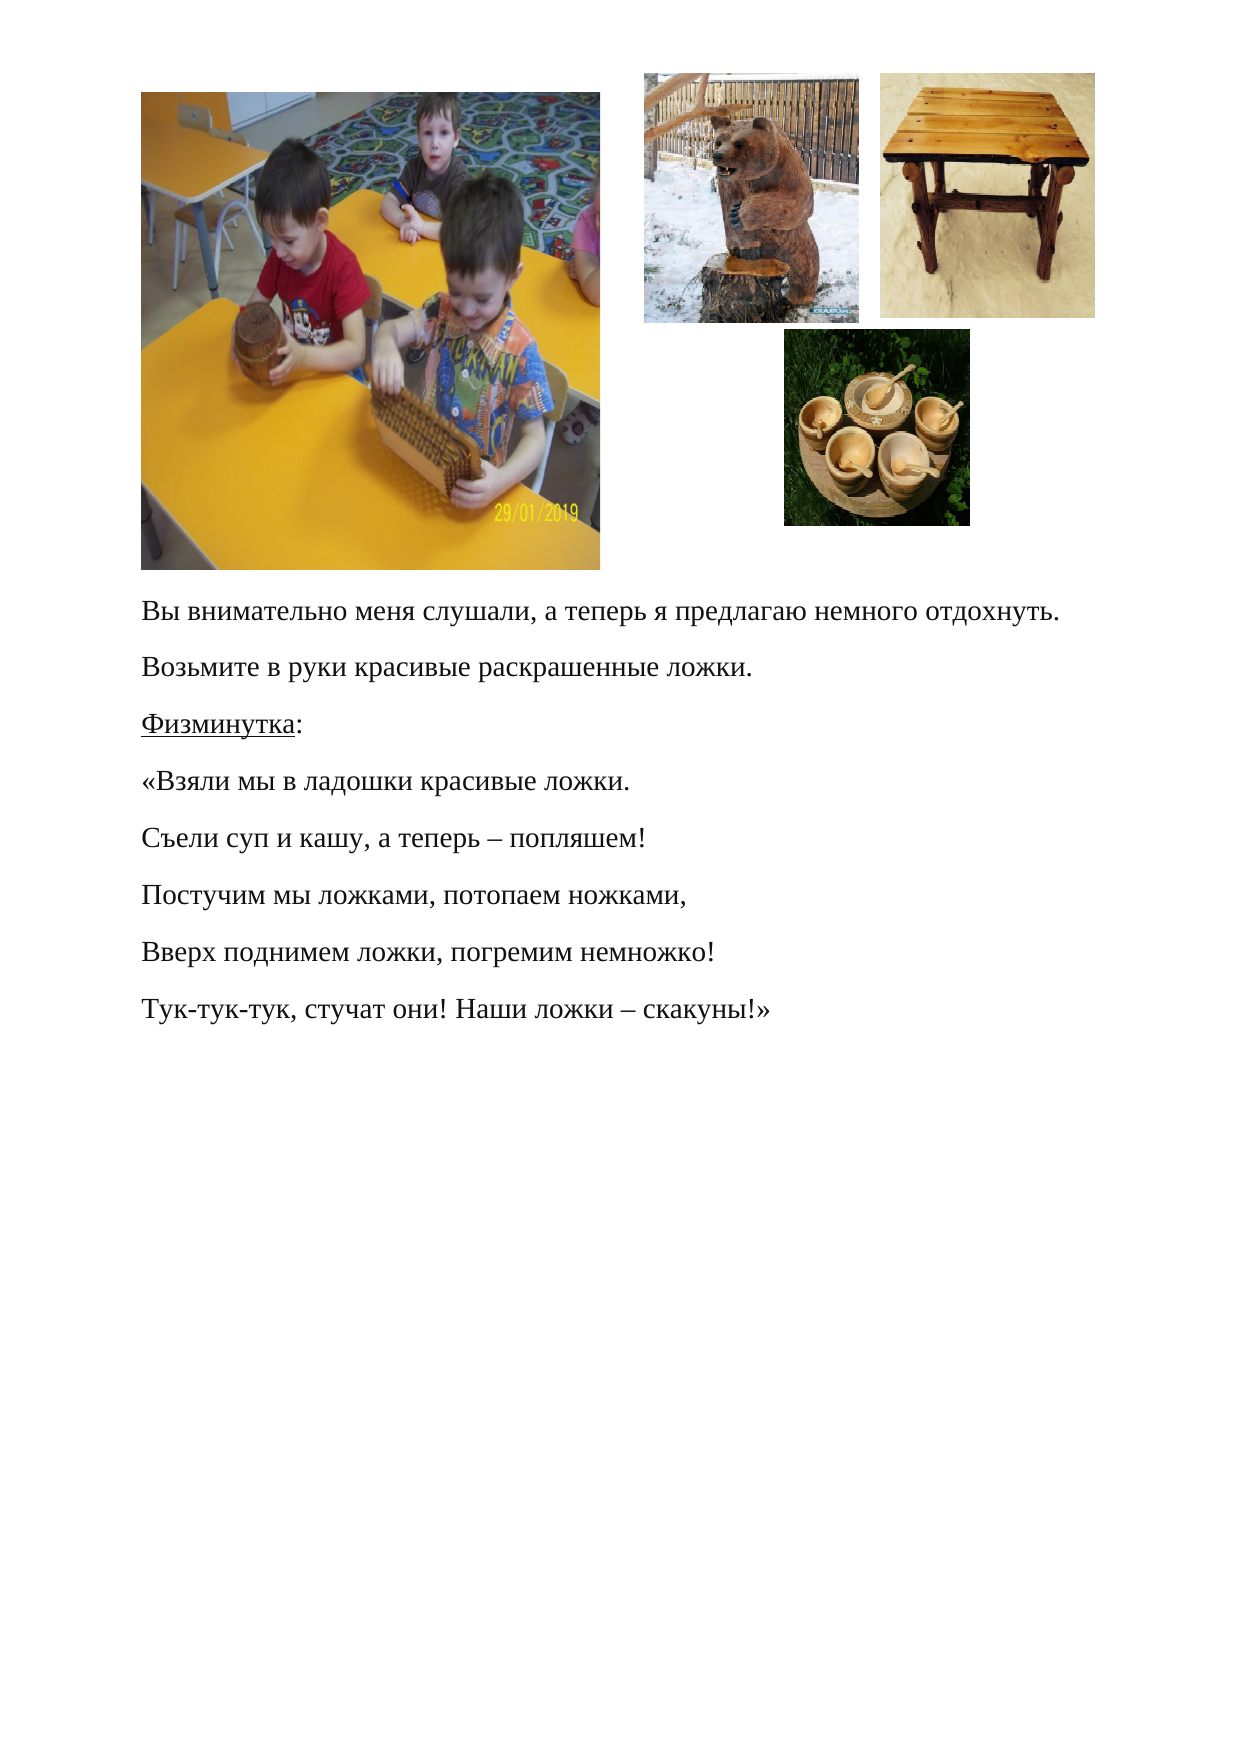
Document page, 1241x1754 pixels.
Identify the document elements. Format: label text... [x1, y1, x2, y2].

text Физминутка: [103, 707, 1152, 740]
text Вверх поднимем ложки, погремим немножко! [103, 934, 1152, 968]
picture [141, 92, 601, 570]
text Съели суп и кашу, а теперь – попляшем! [103, 821, 1152, 854]
text Постучим мы ложками, потопаем ножками, [103, 877, 1152, 911]
text Возьмите в руки красивые раскрашенные ложки. [103, 649, 1152, 683]
text Тук-тук-тук, стучат они! Наши ложки – скакуны!» [103, 991, 1152, 1025]
text «Взяли мы в ладошки красивые ложки. [103, 763, 1152, 797]
text Вы внимательно меня слушали, а теперь я предлагаю немного отдохнуть. [103, 593, 1152, 626]
